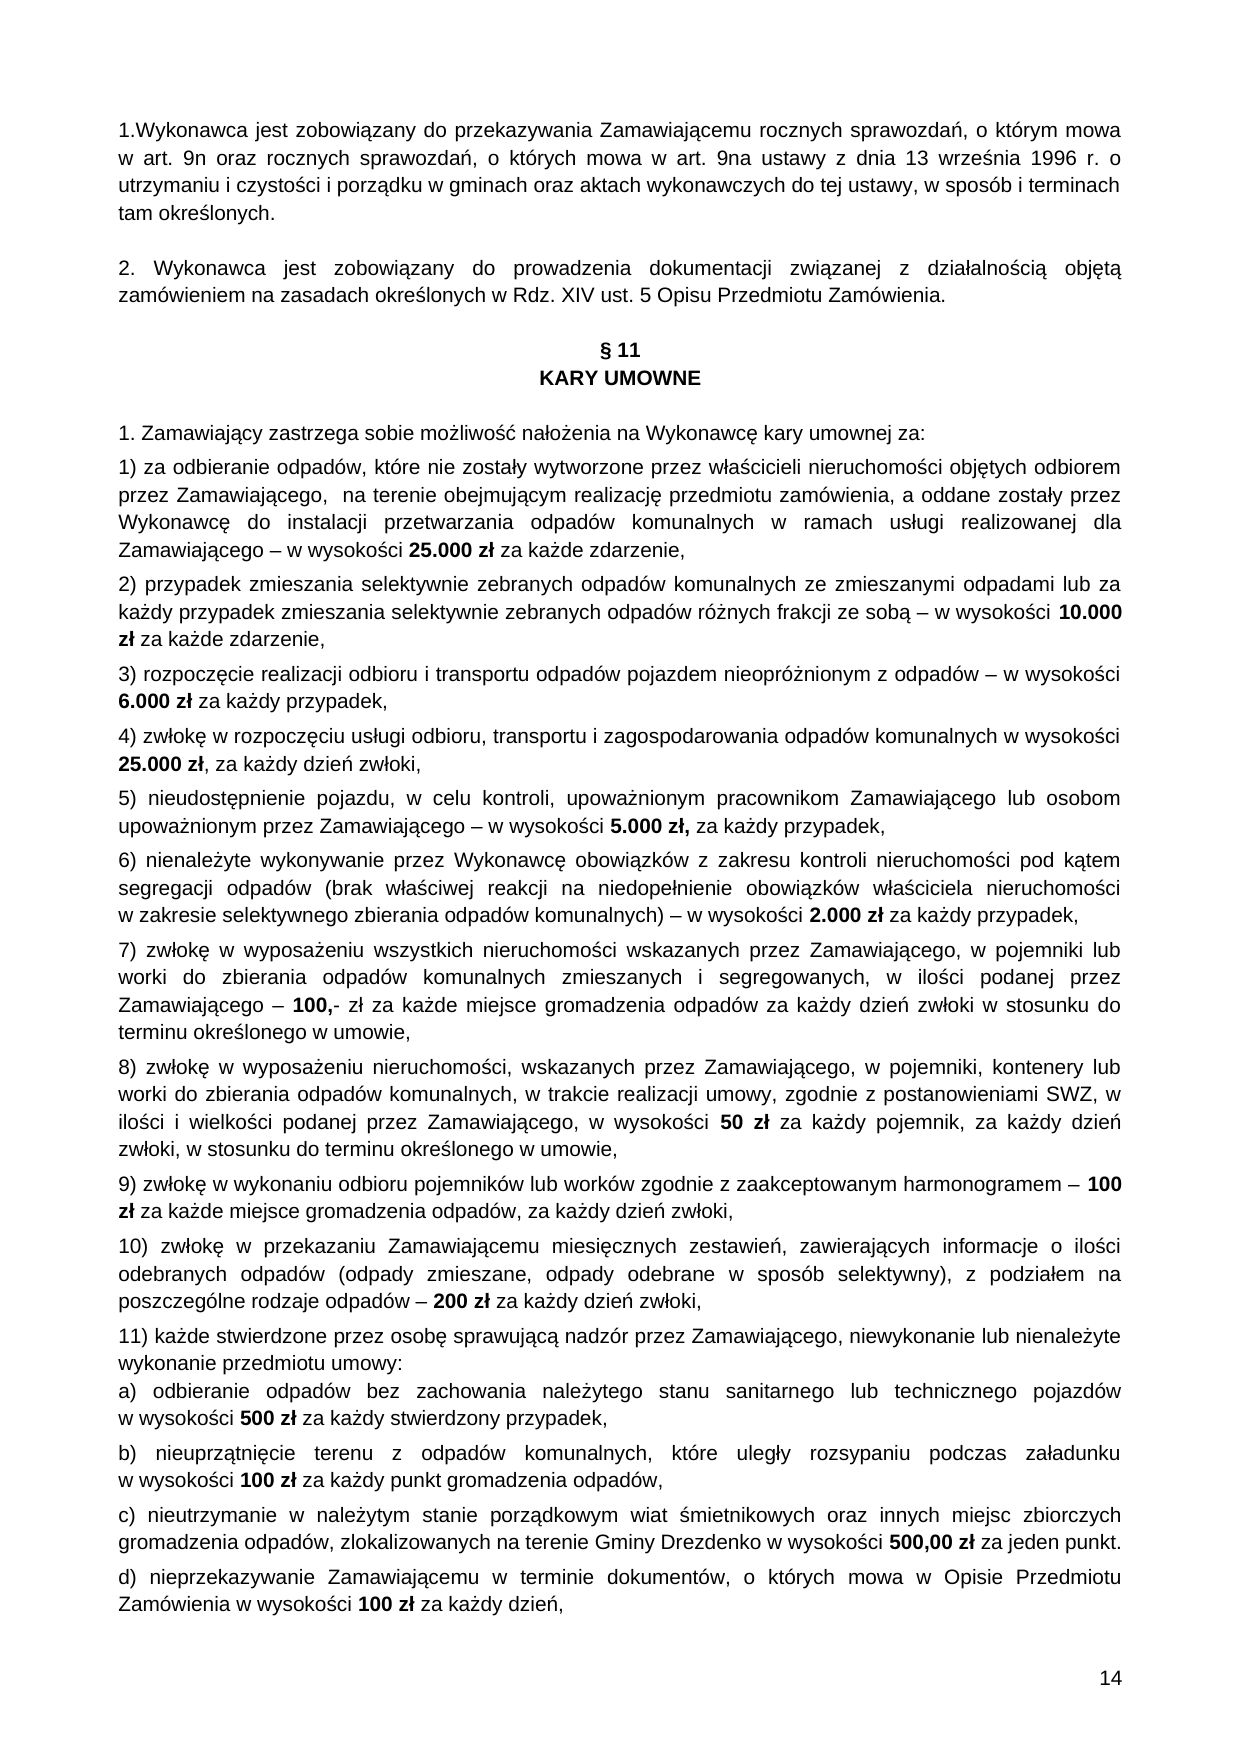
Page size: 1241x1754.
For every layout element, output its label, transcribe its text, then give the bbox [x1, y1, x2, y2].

text c) nieutrzymanie w należytym stanie porządkowym wiat śmietnikowych oraz innych miejsc zbiorczych gromadzenia odpadów, zlokalizowanych na terenie Gminy Drezdenko w wysokości 500,00 zł za jeden punkt. [118, 1503, 1122, 1554]
text 1) za odbieranie odpadów, które nie zostały wytworzone przez właścicieli nieruchomości objętych odbiorem przez Zamawiającego, na terenie obejmującym realizację przedmiotu zamówienia, a oddane zostały przez Wykonawcę do instalacji przetwarzania odpadów komunalnych w ramach usługi realizowanej dla Zamawiającego – w wysokości 25.000 zł za każde zdarzenie, [118, 455, 1122, 562]
text 7) zwłokę w wyposażeniu wszystkich nieruchomości wskazanych przez Zamawiającego, w pojemniki lub worki do zbierania odpadów komunalnych zmieszanych i segregowanych, w ilości podanej przez Zamawiającego – 100,- zł za każde miejsce gromadzenia odpadów za każdy dzień zwłoki w stosunku do terminu określonego w umowie, [118, 938, 1122, 1044]
text 1. Zamawiający zastrzega sobie możliwość nałożenia na Wykonawcę kary umownej za: [118, 421, 1122, 444]
text 5) nieudostępnienie pojazdu, w celu kontroli, upoważnionym pracownikom Zamawiającego lub osobom upoważnionym przez Zamawiającego – w wysokości 5.000 zł, za każdy przypadek, [118, 786, 1122, 837]
text 2. Wykonawca jest zobowiązany do prowadzenia dokumentacji związanej z działalnością objętą zamówieniem na zasadach określonych w Rdz. XIV ust. 5 Opisu Przedmiotu Zamówienia. [118, 256, 1122, 307]
text 9) zwłokę w wykonaniu odbioru pojemników lub worków zgodnie z zaakceptowanym harmonogramem – 100 zł za każde miejsce gromadzenia odpadów, za każdy dzień zwłoki, [118, 1172, 1122, 1223]
text b) nieuprzątnięcie terenu z odpadów komunalnych, które uległy rozsypaniu podczas załadunku w wysokości 100 zł za każdy punkt gromadzenia odpadów, [118, 1441, 1122, 1492]
text KARY UMOWNE [118, 366, 1122, 389]
text 1.Wykonawca jest zobowiązany do przekazywania Zamawiającemu rocznych sprawozdań, o którym mowa w art. 9n oraz rocznych sprawozdań, o których mowa w art. 9na ustawy z dnia 13 września 1996 r. o utrzymaniu i czystości i porządku w gminach oraz aktach wykonawczych do tej ustawy, w sposób i terminach tam określonych. [118, 118, 1122, 224]
text a) odbieranie odpadów bez zachowania należytego stanu sanitarnego lub technicznego pojazdów w wysokości 500 zł za każdy stwierdzony przypadek, [118, 1378, 1122, 1430]
text 2) przypadek zmieszania selektywnie zebranych odpadów komunalnych ze zmieszanymi odpadami lub za każdy przypadek zmieszania selektywnie zebranych odpadów różnych frakcji ze sobą – w wysokości 10.000 zł za każde zdarzenie, [118, 572, 1122, 651]
text 3) rozpoczęcie realizacji odbioru i transportu odpadów pojazdem nieopróżnionym z odpadów – w wysokości 6.000 zł za każdy przypadek, [118, 662, 1122, 713]
text 11) każde stwierdzone przez osobę sprawującą nadzór przez Zamawiającego, niewykonanie lub nienależyte wykonanie przedmiotu umowy: [118, 1323, 1122, 1375]
text 6) nienależyte wykonywanie przez Wykonawcę obowiązków z zakresu kontroli nieruchomości pod kątem segregacji odpadów (brak właściwej reakcji na niedopełnienie obowiązków właściciela nieruchomości w zakresie selektywnego zbierania odpadów komunalnych) – w wysokości 2.000 zł za każdy przypadek, [118, 848, 1122, 927]
text d) nieprzekazywanie Zamawiającemu w terminie dokumentów, o których mowa w Opisie Przedmiotu Zamówienia w wysokości 100 zł za każdy dzień, [118, 1565, 1122, 1616]
text § 11 [118, 338, 1122, 362]
text 4) zwłokę w rozpoczęciu usługi odbioru, transportu i zagospodarowania odpadów komunalnych w wysokości 25.000 zł, za każdy dzień zwłoki, [118, 724, 1122, 775]
text 8) zwłokę w wyposażeniu nieruchomości, wskazanych przez Zamawiającego, w pojemniki, kontenery lub worki do zbierania odpadów komunalnych, w trakcie realizacji umowy, zgodnie z postanowieniami SWZ, w ilości i wielkości podanej przez Zamawiającego, w wysokości 50 zł za każdy pojemnik, za każdy dzień zwłoki, w stosunku do terminu określonego w umowie, [118, 1055, 1122, 1161]
text 10) zwłokę w przekazaniu Zamawiającemu miesięcznych zestawień, zawierających informacje o ilości odebranych odpadów (odpady zmieszane, odpady odebrane w sposób selektywny), z podziałem na poszczególne rodzaje odpadów – 200 zł za każdy dzień zwłoki, [118, 1234, 1122, 1313]
